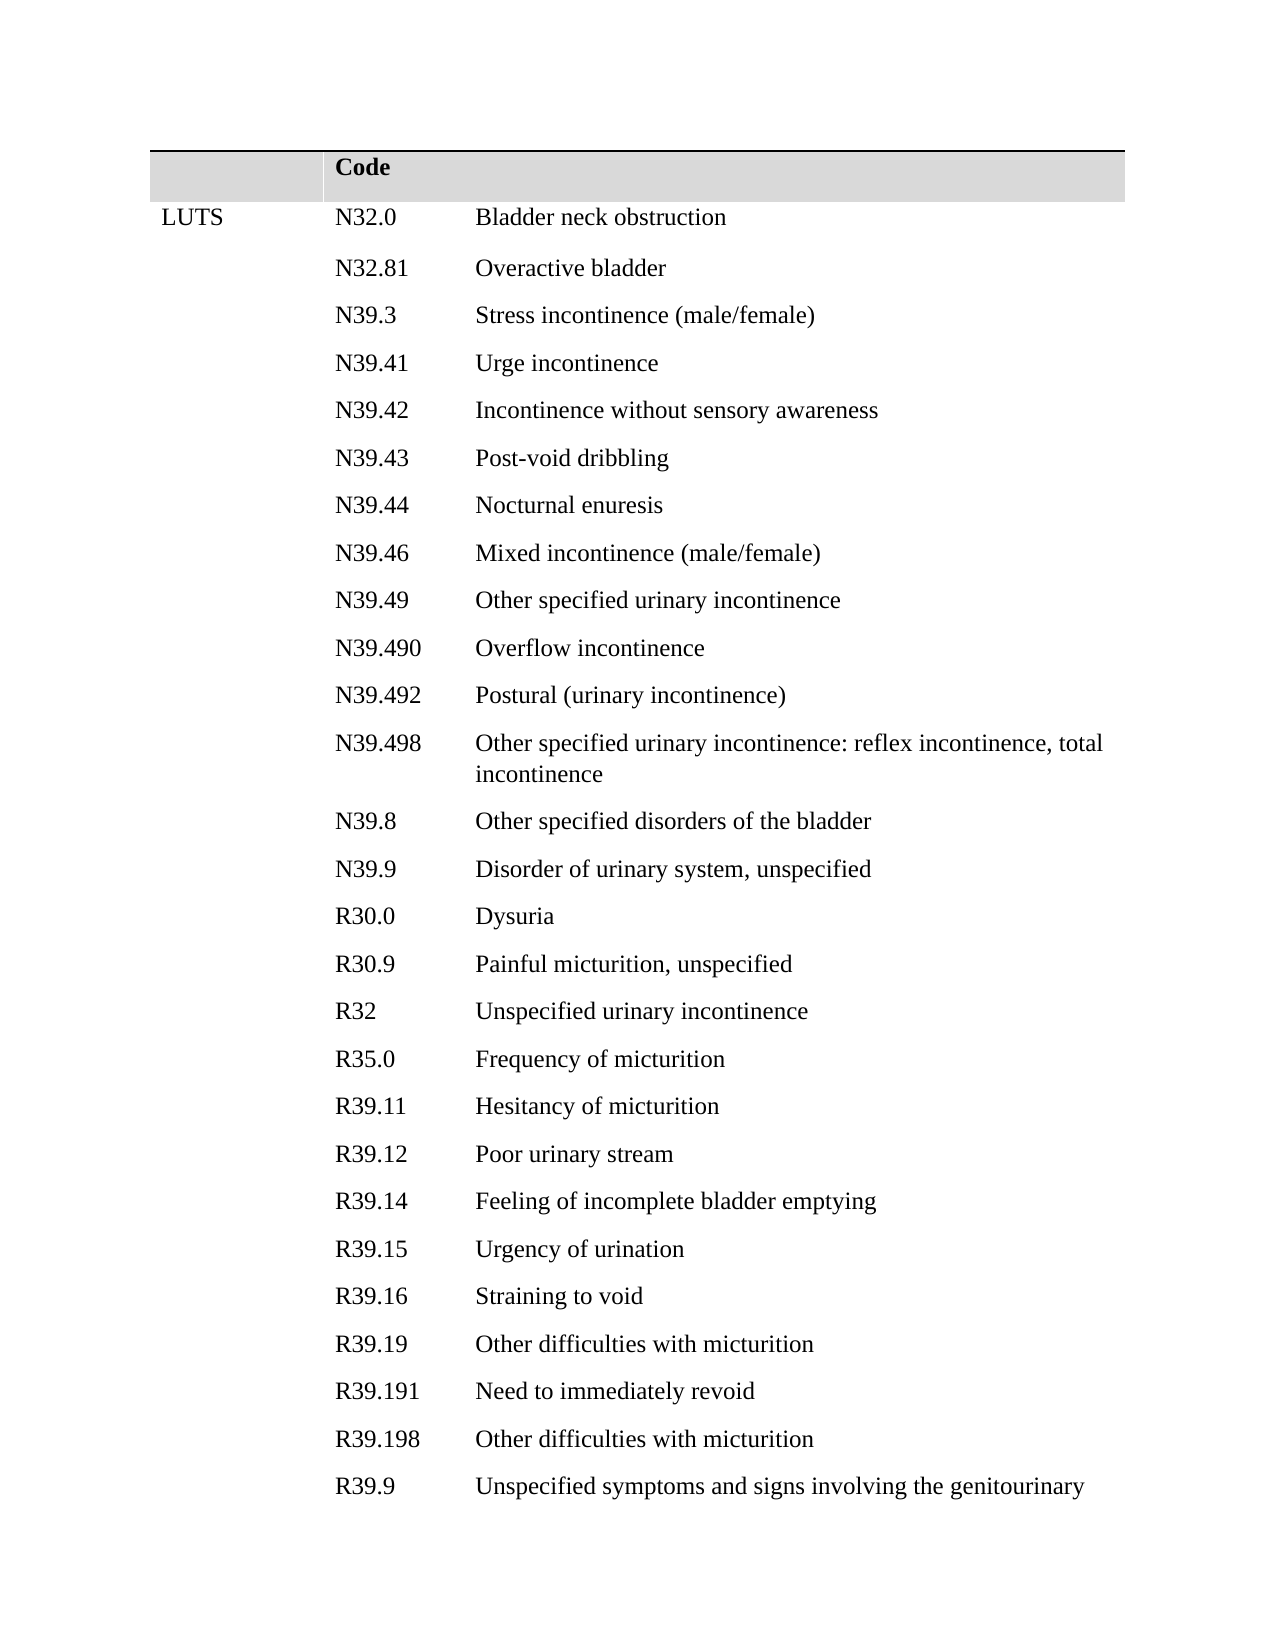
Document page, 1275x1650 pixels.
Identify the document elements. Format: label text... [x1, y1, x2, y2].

table_cell Overactive bladder [464, 253, 1125, 300]
table_cell Painful micturition, unspecified [464, 949, 1125, 996]
table_cell Dysuria [464, 901, 1125, 949]
table_cell R35.0 [324, 1044, 464, 1091]
table_cell Poor urinary stream [464, 1139, 1125, 1186]
table_cell ICD-10 Code [324, 152, 464, 202]
table_cell N39.498 [324, 728, 464, 806]
table_cell N32.0 [324, 202, 464, 253]
table_cell Other difficulties with micturition [464, 1329, 1125, 1376]
table_cell Post-void dribbling [464, 443, 1125, 490]
table_cell N39.490 [324, 633, 464, 680]
table_cell Stress incontinence (male/female) [464, 300, 1125, 348]
table_cell Hesitancy of micturition [464, 1091, 1125, 1139]
table_cell Bladder neck obstruction [464, 202, 1125, 253]
table_cell N39.3 [324, 300, 464, 348]
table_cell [464, 1471, 1125, 1500]
table_cell Disorder of urinary system, unspecified [464, 854, 1125, 901]
table_cell Unspecified urinary incontinence [464, 996, 1125, 1044]
table_cell Other specified urinary incontinence [464, 585, 1125, 633]
table_cell Nocturnal enuresis [464, 490, 1125, 538]
table_cell R39.12 [324, 1139, 464, 1186]
table_cell N32.81 [324, 253, 464, 300]
table_cell R39.19 [324, 1329, 464, 1376]
table_cell N39.492 [324, 680, 464, 728]
table_cell Incontinence without sensory awareness [464, 395, 1125, 443]
table_cell N39.43 [324, 443, 464, 490]
table_cell R39.15 [324, 1234, 464, 1281]
table_cell Feeling of incomplete bladder emptying [464, 1186, 1125, 1234]
table_cell Urge incontinence [464, 348, 1125, 395]
table_cell Need to immediately revoid [464, 1376, 1125, 1424]
table_cell Other specified urinary incontinence: reflex incontinence, total incontinence [464, 728, 1125, 806]
table_cell LUTS [150, 202, 323, 1500]
table_cell R30.9 [324, 949, 464, 996]
table_cell N39.46 [324, 538, 464, 585]
table_cell Straining to void [464, 1281, 1125, 1329]
table_cell N39.49 [324, 585, 464, 633]
table_cell Other difficulties with micturition [464, 1424, 1125, 1471]
table_cell Other specified disorders of the bladder [464, 806, 1125, 854]
table_cell Code Description [464, 152, 1125, 202]
table_cell R39.9 [324, 1471, 464, 1500]
table_cell N39.44 [324, 490, 464, 538]
table_cell R39.16 [324, 1281, 464, 1329]
table_cell R32 [324, 996, 464, 1044]
table_cell Urgency of urination [464, 1234, 1125, 1281]
table_cell N39.8 [324, 806, 464, 854]
table_cell R39.14 [324, 1186, 464, 1234]
table_cell N39.9 [324, 854, 464, 901]
table_cell R30.0 [324, 901, 464, 949]
table_cell N39.41 [324, 348, 464, 395]
table_cell Postural (urinary incontinence) [464, 680, 1125, 728]
table_cell R39.11 [324, 1091, 464, 1139]
table_cell Mixed incontinence (male/female) [464, 538, 1125, 585]
table_cell Overflow incontinence [464, 633, 1125, 680]
table_cell N39.42 [324, 395, 464, 443]
table_cell Frequency of micturition [464, 1044, 1125, 1091]
table_cell Description [150, 152, 323, 202]
table_cell R39.198 [324, 1424, 464, 1471]
table_cell R39.191 [324, 1376, 464, 1424]
